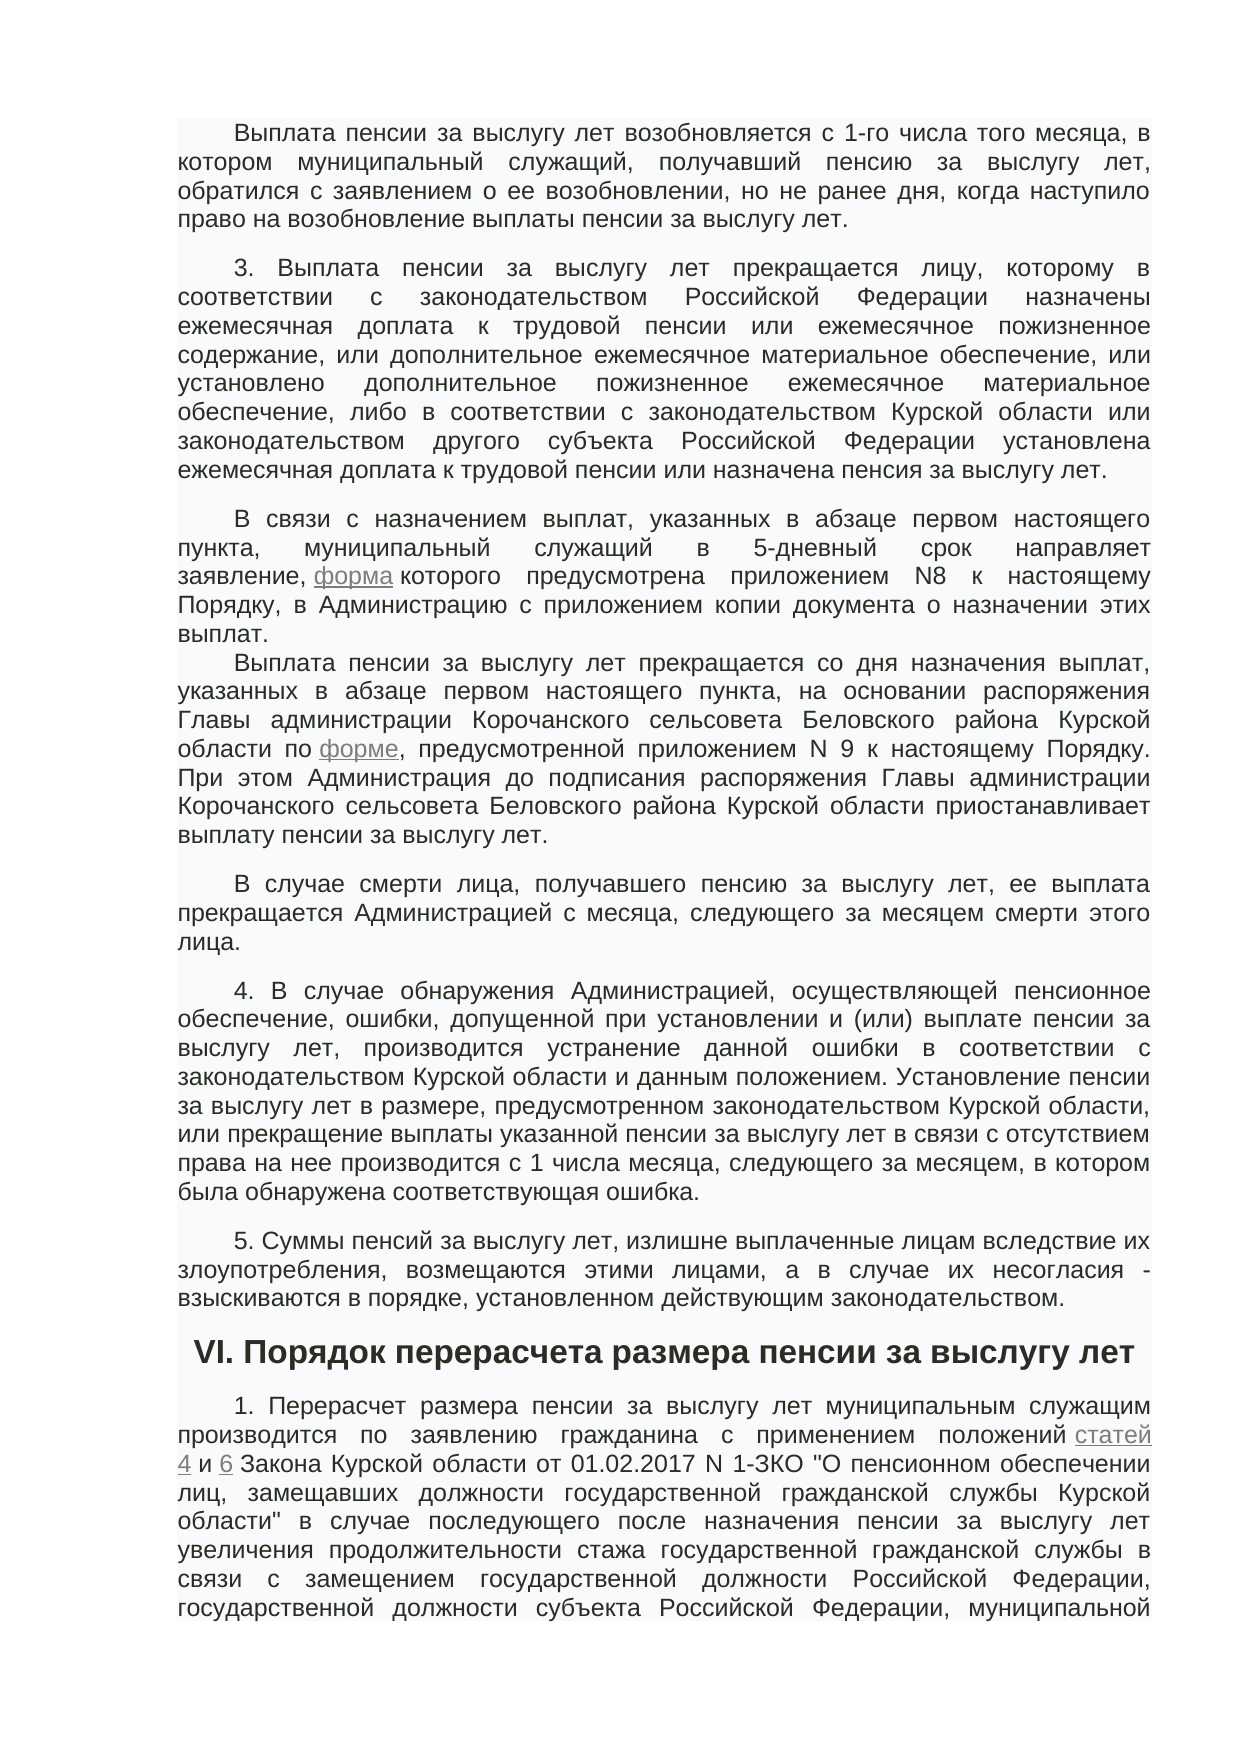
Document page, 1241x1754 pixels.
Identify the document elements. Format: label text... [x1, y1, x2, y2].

text Выплата пенсии за выслугу лет прекращается со дня назначения выплат, указанных в абзаце первом настоящего пункта, на основании распоряжения Главы администрации Корочанского сельсовета Беловского района Курской области по форме, предусмотренной приложением N 9 к настоящему Порядку. При этом Администрация до подписания распоряжения Главы администрации Корочанского сельсовета Беловского района Курской области приостанавливает выплату пенсии за выслугу лет. [177, 647, 1152, 849]
text Выплата пенсии за выслугу лет возобновляется с 1-го числа того месяца, в котором муниципальный служащий, получавший пенсию за выслугу лет, обратился с заявлением о ее возобновлении, но не ранее дня, когда наступило право на возобновление выплаты пенсии за выслугу лет. [177, 118, 1152, 233]
text VI. Порядок перерасчета размера пенсии за выслугу лет [177, 1332, 1152, 1371]
text 3. Выплата пенсии за выслугу лет прекращается лицу, которому в соответствии с законодательством Российской Федерации назначены ежемесячная доплата к трудовой пенсии или ежемесячное пожизненное содержание, или дополнительное ежемесячное материальное обеспечение, или установлено дополнительное пожизненное ежемесячное материальное обеспечение, либо в соответствии с законодательством Курской области или законодательством другого субъекта Российской Федерации установлена ежемесячная доплата к трудовой пенсии или назначена пенсия за выслугу лет. [177, 253, 1152, 483]
text В случае смерти лица, получавшего пенсию за выслугу лет, ее выплата прекращается Администрацией с месяца, следующего за месяцем смерти этого лица. [177, 869, 1152, 955]
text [177, 1391, 1152, 1621]
text 4. В случае обнаружения Администрацией, осуществляющей пенсионное обеспечение, ошибки, допущенной при установлении и (или) выплате пенсии за выслугу лет, производится устранение данной ошибки в соответствии с законодательством Курской области и данным положением. Установление пенсии за выслугу лет в размере, предусмотренном законодательством Курской области, или прекращение выплаты указанной пенсии за выслугу лет в связи с отсутствием права на нее производится с 1 числа месяца, следующего за месяцем, в котором была обнаружена соответствующая ошибка. [177, 976, 1152, 1206]
text 5. Суммы пенсий за выслугу лет, излишне выплаченные лицам вследствие их злоупотребления, возмещаются этими лицами, а в случае их несогласия - взыскиваются в порядке, установленном действующим законодательством. [177, 1226, 1152, 1312]
text В связи с назначением выплат, указанных в абзаце первом настоящего пункта, муниципальный служащий в 5-дневный срок направляет заявление, форма которого предусмотрена приложением N8 к настоящему Порядку, в Администрацию с приложением копии документа о назначении этих выплат. [177, 504, 1152, 647]
